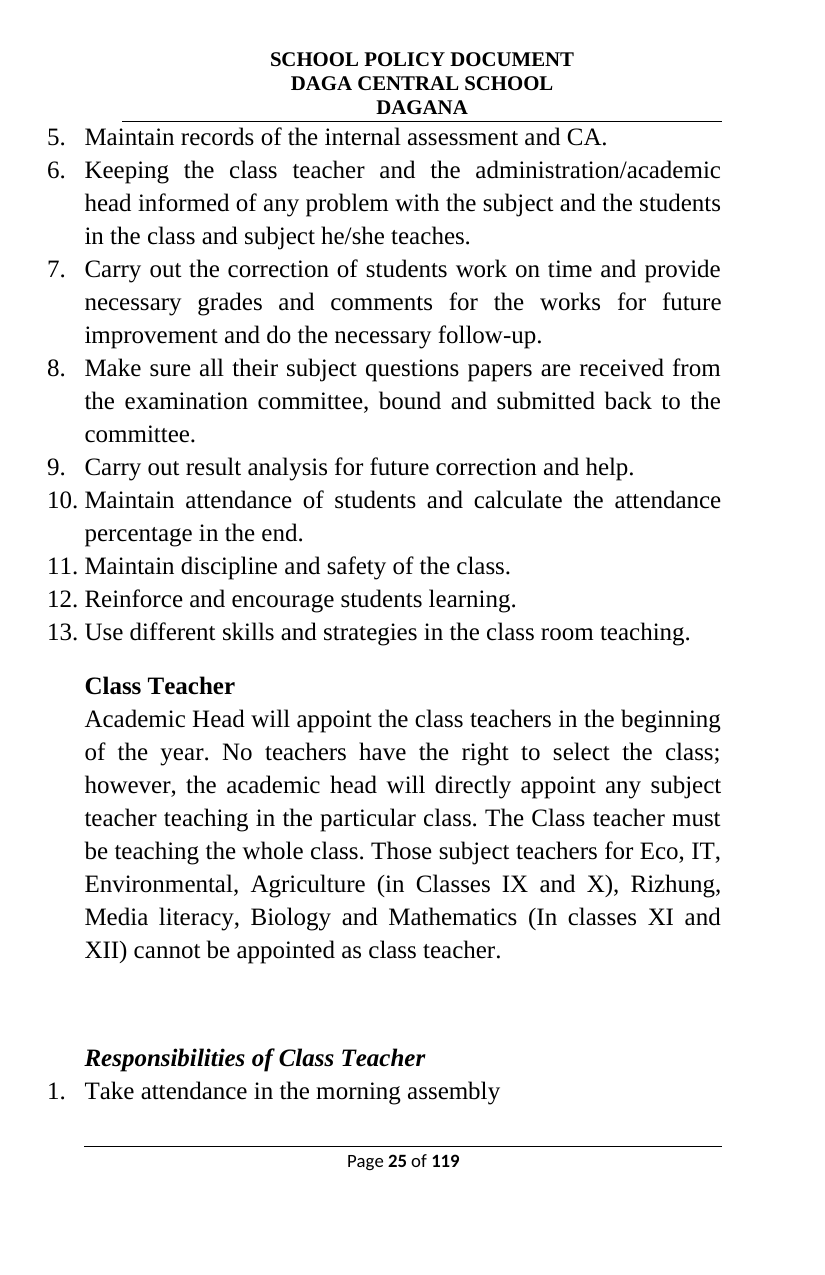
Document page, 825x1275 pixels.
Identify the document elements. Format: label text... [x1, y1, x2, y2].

list Reinforce and encourage students learning. [47, 584, 722, 613]
list Make sure all their subject questions papers are received from the examination committee, bound and submitted back to the committee. [47, 353, 722, 448]
list Academic Head will appoint the class teachers in the beginning of the year. No teachers have the right to select the class; however, the academic head will directly appoint any subject teacher teaching in the particular class. The Class teacher must be teaching the whole class. Those subject teachers for Eco, IT, Environmental, Agriculture (in Classes IX and X), Rizhung, Media literacy, Biology and Mathematics (In classes XI and XII) cannot be appointed as class teacher. [84, 704, 722, 964]
list Take attendance in the morning assembly [47, 1076, 722, 1105]
list Carry out result analysis for future correction and help. [47, 452, 722, 481]
list Use different skills and strategies in the class room teaching. [47, 617, 722, 646]
list Maintain records of the internal assessment and CA. [47, 122, 722, 151]
list Carry out the correction of students work on time and provide necessary grades and comments for the works for future improvement and do the necessary follow-up. [47, 254, 722, 349]
subtitle Class Teacher [84, 671, 722, 700]
list Maintain discipline and safety of the class. [47, 551, 722, 580]
list Maintain attendance of students and calculate the attendance percentage in the end. [47, 485, 722, 547]
subtitle Responsibilities of Class Teacher [84, 1043, 722, 1072]
list Keeping the class teacher and the administration/academic head informed of any problem with the subject and the students in the class and subject he/she teaches. [47, 155, 722, 250]
